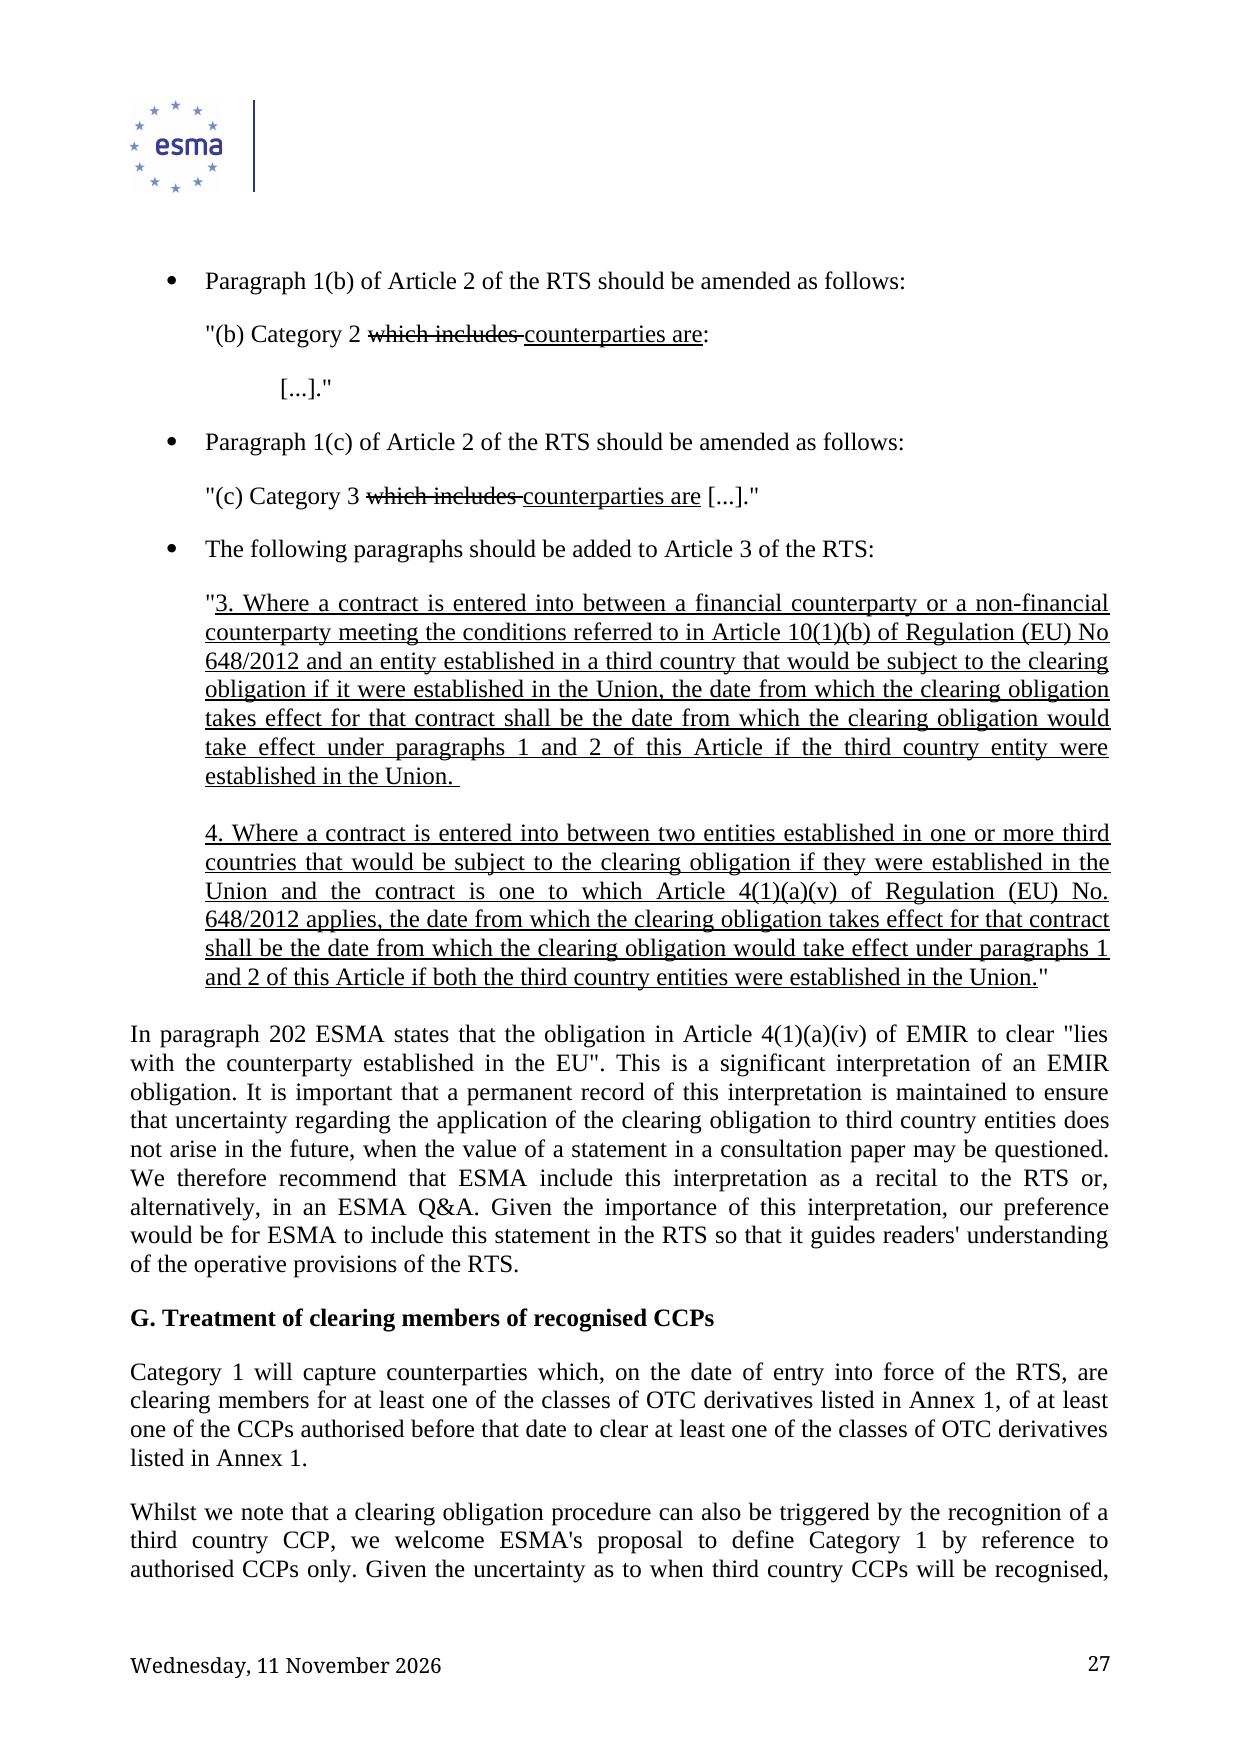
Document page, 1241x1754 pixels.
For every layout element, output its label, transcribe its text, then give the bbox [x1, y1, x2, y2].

list 4. Where a contract is entered into between two entities established in one or more third countries that would be subject to the clearing obligation if they were established in the Union and the contract is one to which Article 4(1)(a)(v) of Regulation (EU) No. 648/2012 applies, the date from which the clearing obligation takes effect for that contract shall be the date from which the clearing obligation would take effect under paragraphs 1 and 2 of this Article if both the third country entities were established in the Union." [205, 873, 1110, 929]
text G. Treatment of clearing members of recognised CCPs [130, 1303, 1110, 1332]
list "3. Where a contract is entered into between a financial counterparty or a non-financial counterparty meeting the conditions referred to in Article 10(1)(b) of Regulation (EU) No 648/2012 and an entity established in a third country that would be subject to the clearing obligation if it were established in the Union, the date from which the clearing obligation takes effect for that contract shall be the date from which the clearing obligation would take effect under paragraphs 1 and 2 of this Article if the third country entity were established in the Union. [205, 730, 1110, 789]
picture [129, 100, 223, 193]
text "(b) Category 2 which includes counterparties are: [130, 319, 1110, 348]
text Category 1 will capture counterparties which, on the date of entry into force of the RTS, are clearing members for at least one of the classes of OTC derivatives listed in Annex 1, of at least one of the CCPs authorised before that date to clear at least one of the classes of OTC derivatives listed in Annex 1. [130, 1357, 1110, 1472]
text [...]." [205, 373, 1110, 402]
list "3. Where a contract is entered into between a financial counterparty or a non-financial counterparty meeting the conditions referred to in Article 10(1)(b) of Regulation (EU) No 648/2012 and an entity established in a third country that would be subject to the clearing obligation if it were established in the Union, the date from which the clearing obligation takes effect for that contract shall be the date from which the clearing obligation would take effect under paragraphs 1 and 2 of this Article if the third country entity were established in the Union. [205, 643, 1110, 699]
list "3. Where a contract is entered into between a financial counterparty or a non-financial counterparty meeting the conditions referred to in Article 10(1)(b) of Regulation (EU) No 648/2012 and an entity established in a third country that would be subject to the clearing obligation if it were established in the Union, the date from which the clearing obligation takes effect for that contract shall be the date from which the clearing obligation would take effect under paragraphs 1 and 2 of this Article if the third country entity were established in the Union. [205, 588, 1110, 642]
list The following paragraphs should be added to Article 3 of the RTS: [167, 534, 1110, 563]
text In paragraph 202 ESMA states that the obligation in Article 4(1)(a)(iv) of EMIR to clear "lies with the counterparty established in the EU". This is a significant interpretation of an EMIR obligation. It is important that a permanent record of this interpretation is maintained to ensure that uncertainty regarding the application of the clearing obligation to third country entities does not arise in the future, when the value of a statement in a consultation paper may be questioned. We therefore recommend that ESMA include this interpretation as a recital to the RTS or, alternatively, in an ESMA Q&A. Given the importance of this interpretation, our preference would be for ESMA to include this statement in the RTS so that it guides readers' understanding of the operative provisions of the RTS. [130, 1019, 1110, 1278]
text "(c) Category 3 which includes counterparties are [...]." [130, 481, 1110, 509]
list Paragraph 1(b) of Article 2 of the RTS should be amended as follows: [167, 266, 1110, 294]
list Paragraph 1(c) of Article 2 of the RTS should be amended as follows: [167, 427, 1110, 456]
